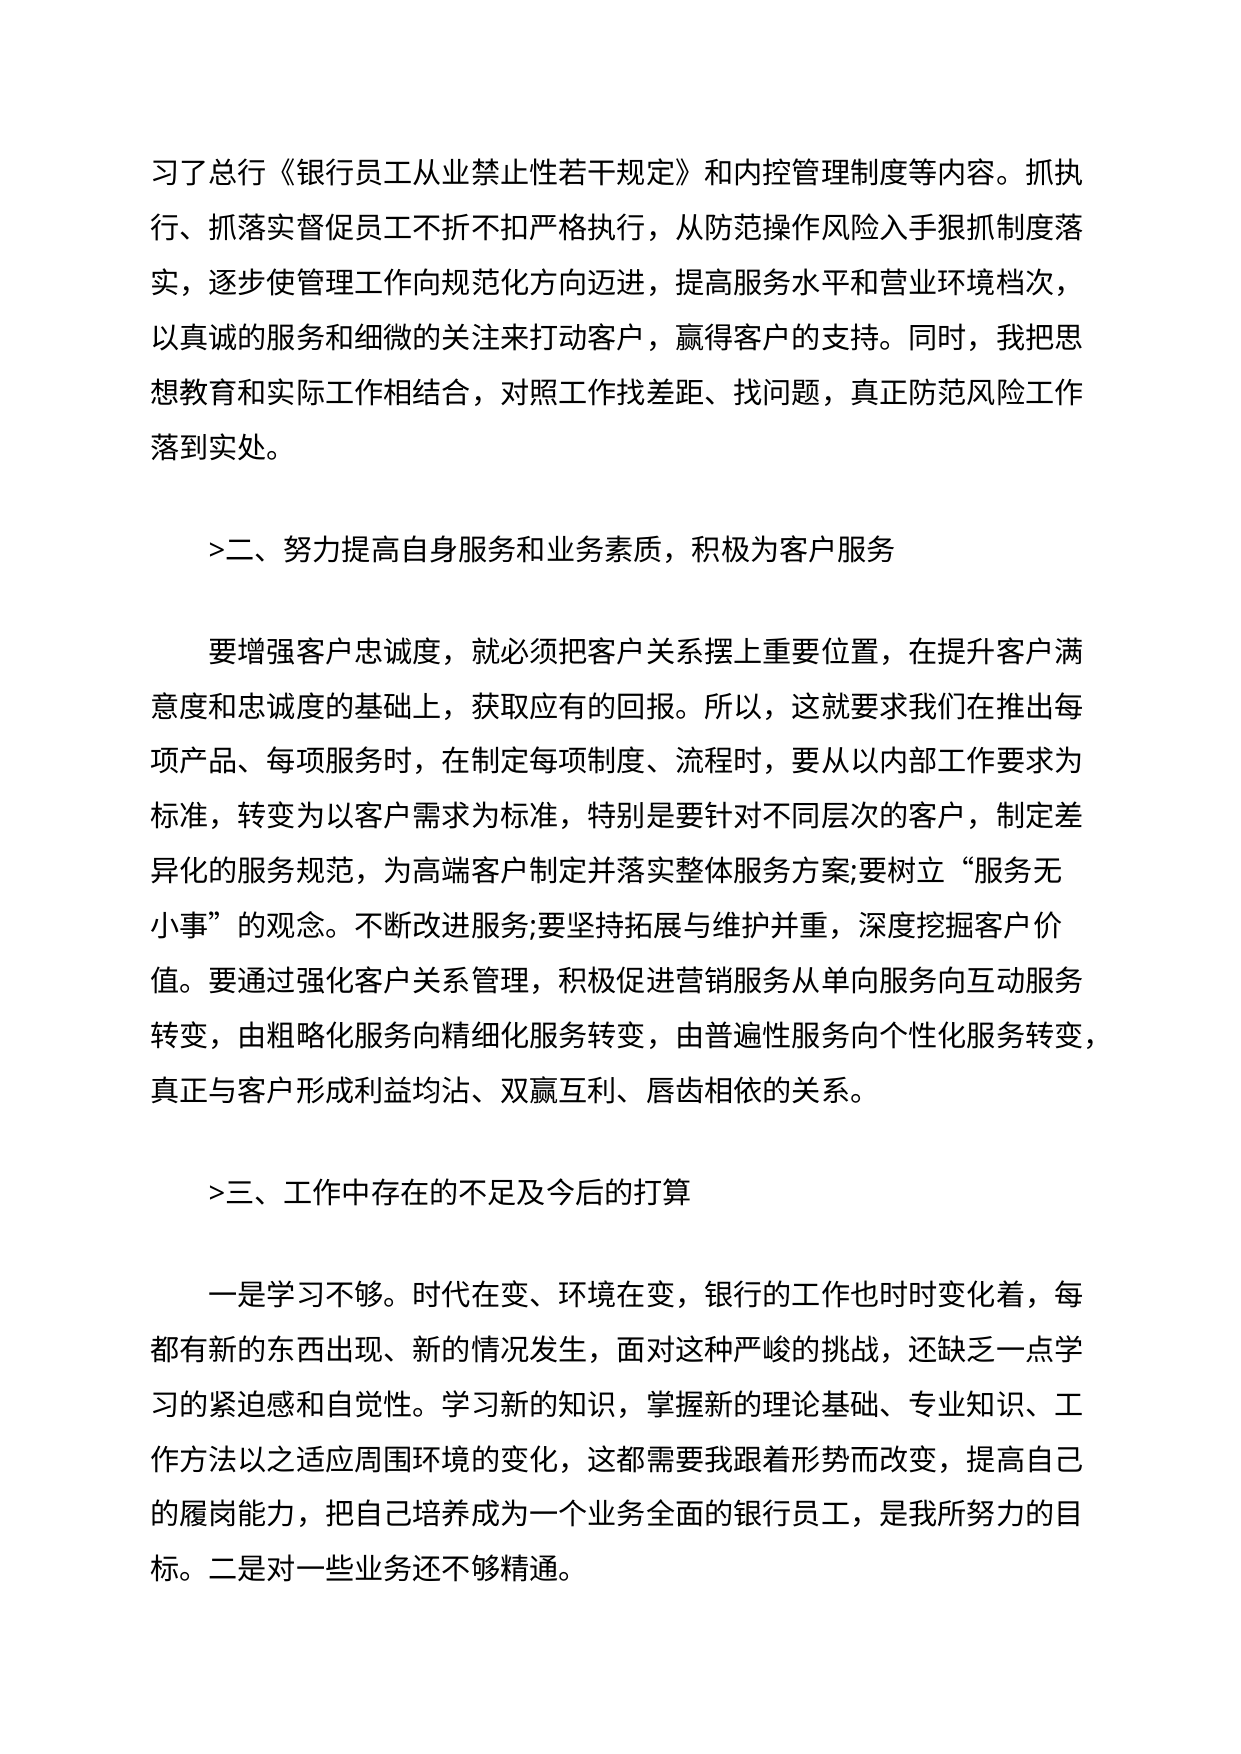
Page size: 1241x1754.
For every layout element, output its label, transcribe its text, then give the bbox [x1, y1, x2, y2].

text 要增强客户忠诚度，就必须把客户关系摆上重要位置，在提升客户满意度和忠诚度的基础上，获取应有的回报。所以，这就要求我们在推出每项产品、每项服务时，在制定每项制度、流程时，要从以内部工作要求为标准，转变为以客户需求为标准，特别是要针对不同层次的客户，制定差异化的服务规范，为高端客户制定并落实整体服务方案;要树立“服务无小事”的观念。不断改进服务;要坚持拓展与维护并重，深度挖掘客户价值。要通过强化客户关系管理，积极促进营销服务从单向服务向互动服务转变，由粗略化服务向精细化服务转变，由普遍性服务向个性化服务转变，真正与客户形成利益均沾、双赢互利、唇齿相依的关系。 [150, 628, 1090, 1110]
text >三、工作中存在的不足及今后的打算 [150, 1169, 1090, 1212]
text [150, 150, 1090, 467]
text >二、努力提高自身服务和业务素质，积极为客户服务 [150, 526, 1090, 569]
text 一是学习不够。时代在变、环境在变，银行的工作也时时变化着，每都有新的东西出现、新的情况发生，面对这种严峻的挑战，还缺乏一点学习的紧迫感和自觉性。学习新的知识，掌握新的理论基础、专业知识、工作方法以之适应周围环境的变化，这都需要我跟着形势而改变，提高自己的履岗能力，把自己培养成为一个业务全面的银行员工，是我所努力的目标。二是对一些业务还不够精通。 [150, 1271, 1090, 1588]
